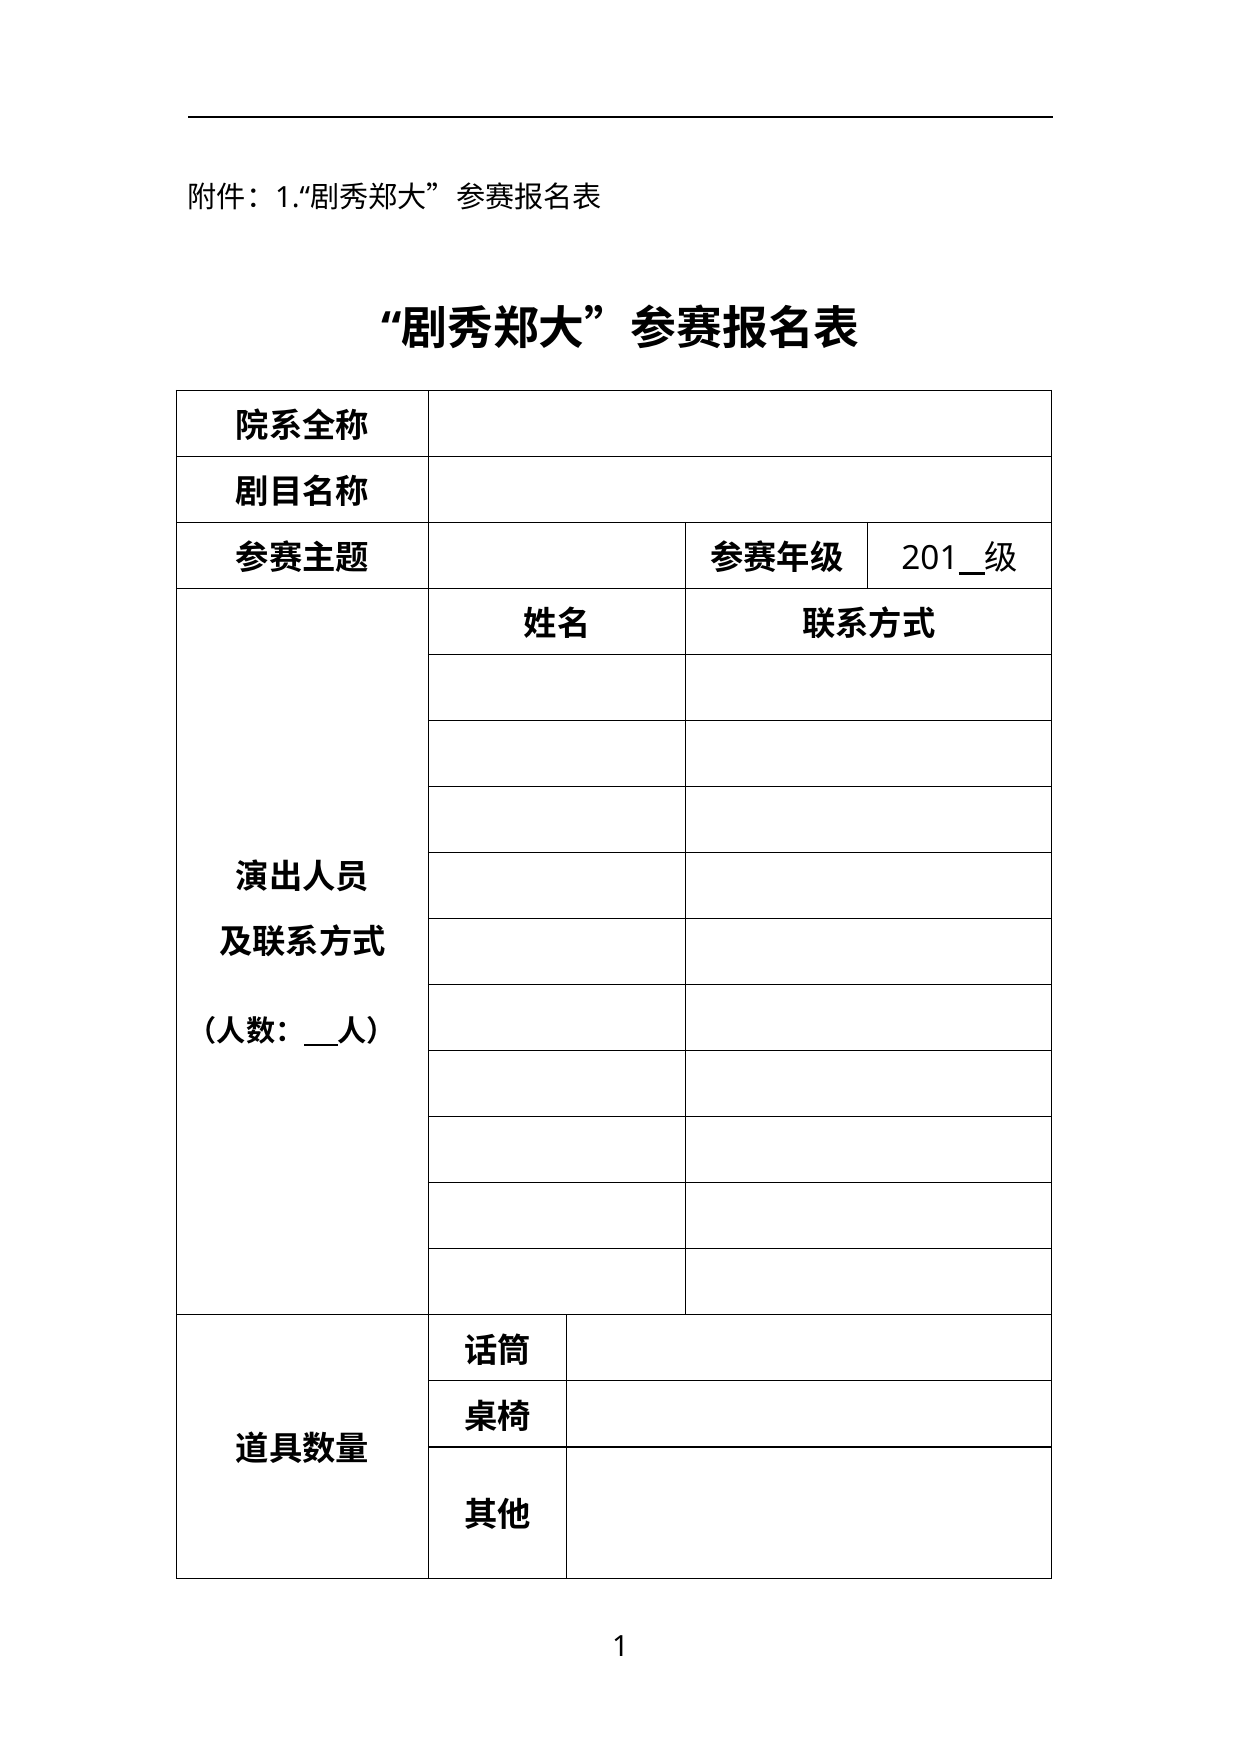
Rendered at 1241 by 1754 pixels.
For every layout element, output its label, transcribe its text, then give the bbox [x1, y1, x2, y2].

table_cell 话筒 [429, 1315, 566, 1380]
table_cell [429, 1249, 685, 1314]
table_header 院系全称 [177, 391, 428, 456]
table_cell [429, 655, 685, 720]
table_cell [686, 853, 1051, 918]
table_cell [686, 1183, 1051, 1248]
text 附件：1.“剧秀郑大”参赛报名表 [187, 162, 1053, 227]
table_cell [686, 721, 1051, 786]
table_cell [567, 1381, 1051, 1446]
table_cell 其他 [429, 1448, 566, 1577]
table_cell 参赛年级 [686, 523, 867, 588]
table_cell 联系方式 [686, 589, 1051, 654]
table_cell [686, 919, 1051, 984]
table_cell [686, 985, 1051, 1050]
table_header [429, 391, 1051, 456]
table_cell 道具数量 [177, 1315, 428, 1577]
table_cell [429, 919, 685, 984]
table_cell [429, 1117, 685, 1182]
table_cell 参赛主题 [177, 523, 428, 588]
table_cell [429, 523, 685, 588]
table_cell [429, 457, 1051, 522]
table_cell [567, 1315, 1051, 1380]
table_cell [429, 787, 685, 852]
table_cell 剧目名称 [177, 457, 428, 522]
table_cell [429, 721, 685, 786]
table_cell 姓名 [429, 589, 685, 654]
table_cell [686, 1249, 1051, 1314]
table_cell [686, 787, 1051, 852]
table_cell [686, 1117, 1051, 1182]
text “剧秀郑大”参赛报名表 [187, 276, 1053, 373]
table_cell [686, 655, 1051, 720]
table_cell [429, 1051, 685, 1116]
table_cell 201 级 [868, 523, 1051, 588]
table_cell [686, 1051, 1051, 1116]
table_cell [429, 985, 685, 1050]
table_cell 桌椅 [429, 1381, 566, 1446]
table_cell [567, 1448, 1051, 1577]
table_cell [429, 853, 685, 918]
table_cell [429, 1183, 685, 1248]
table_cell 演出人员 及联系方式 （人数： 人） [177, 589, 428, 1314]
